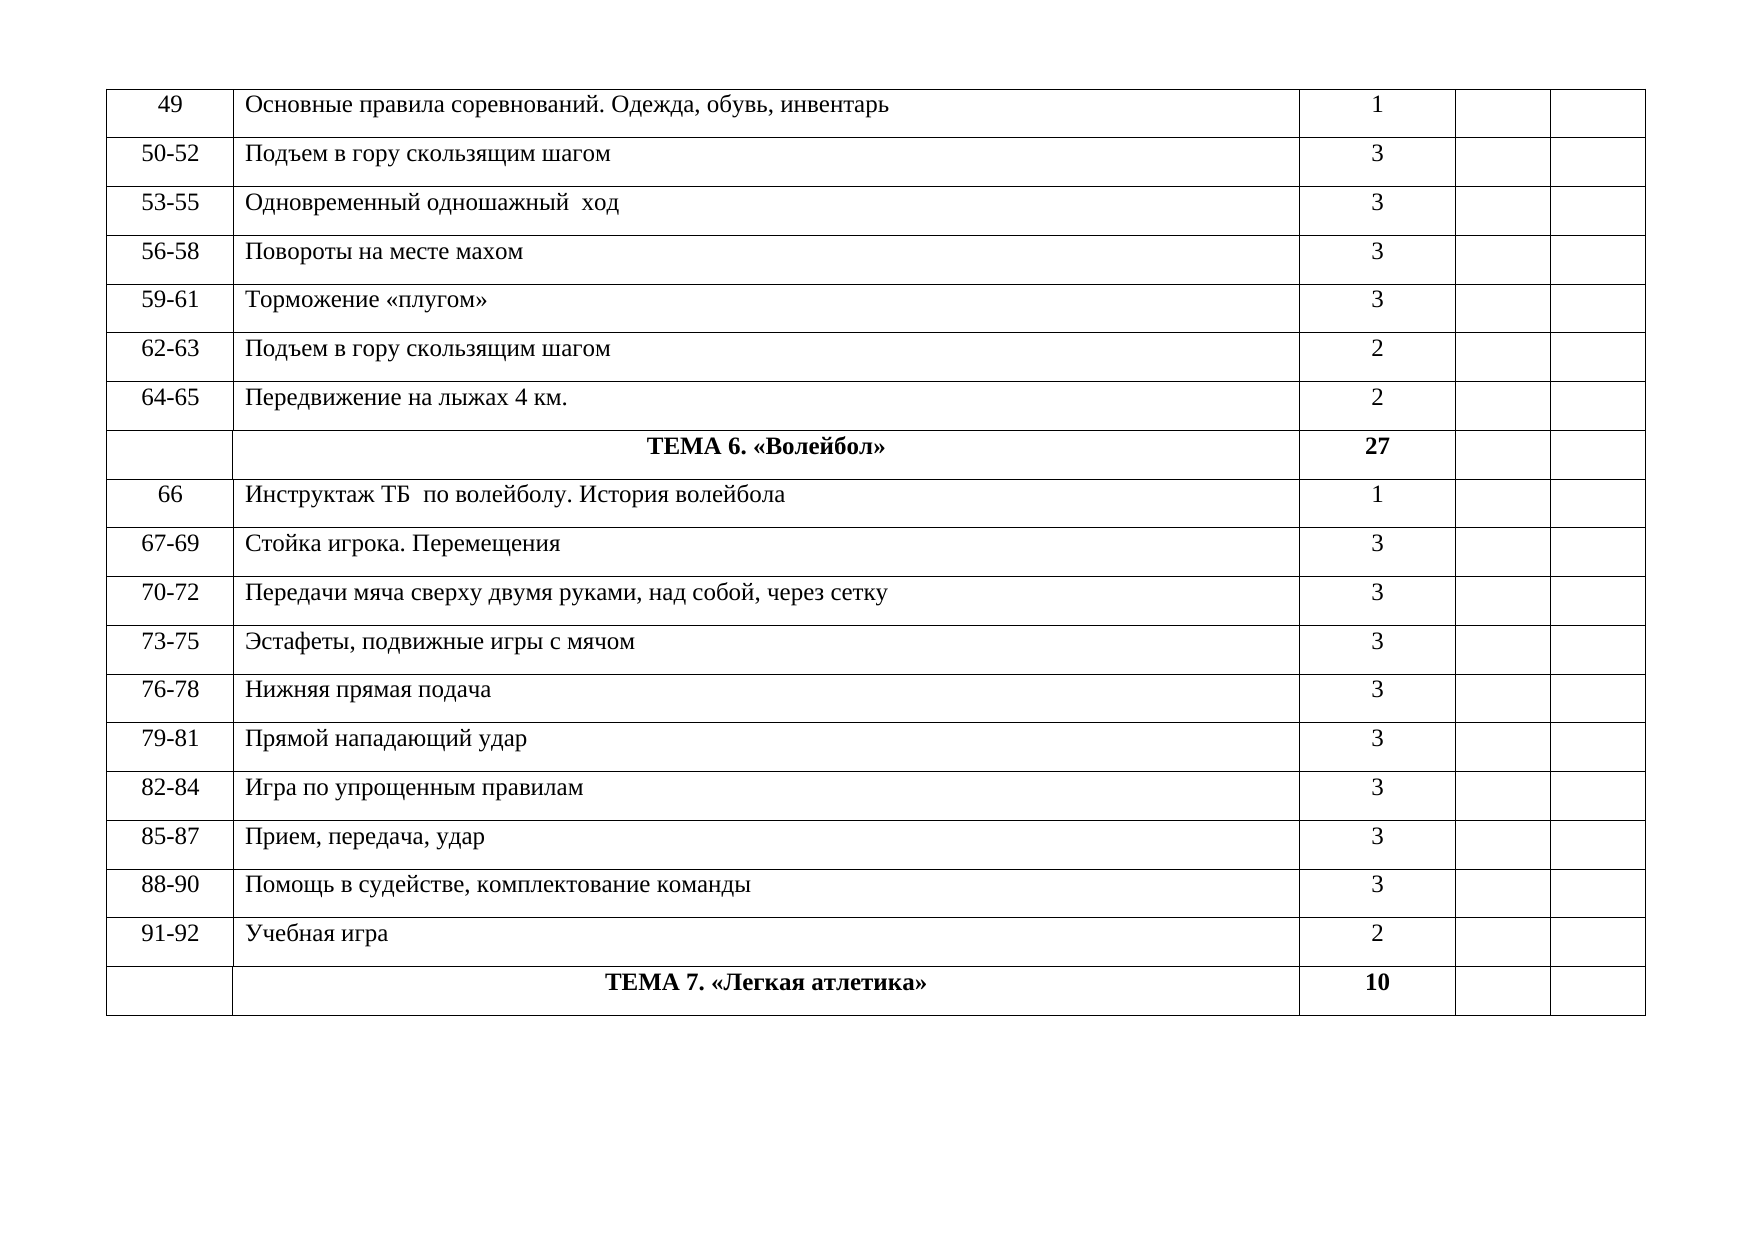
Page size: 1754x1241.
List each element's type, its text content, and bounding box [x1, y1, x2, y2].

table_cell Стойка игрока. Перемещения [234, 528, 1299, 576]
table_cell [1456, 285, 1550, 332]
table_cell Инструктаж ТБ по волейболу. История волейбола [234, 480, 1299, 527]
table_cell 2 [1300, 382, 1455, 430]
table_cell 3 [1300, 528, 1455, 576]
table_cell Передвижение на лыжах 4 км. [234, 382, 1299, 430]
table_cell 53-55 [107, 187, 233, 235]
table_cell 88-90 [107, 870, 233, 917]
table_cell [1551, 90, 1645, 137]
table_cell Одновременный одношажный ход [234, 187, 1299, 235]
table_cell 3 [1300, 821, 1455, 868]
table_cell [1456, 870, 1550, 917]
table_cell 59-61 [107, 285, 233, 332]
table_cell [1551, 821, 1645, 868]
table_cell [1456, 528, 1550, 576]
table_cell Учебная игра [234, 918, 1299, 966]
table_cell Передачи мяча сверху двумя руками, над собой, через сетку [234, 577, 1299, 625]
table_cell [1456, 675, 1550, 722]
table_cell [1551, 870, 1645, 917]
table_cell ТЕМА 6. «Волейбол» [233, 431, 1299, 478]
table_cell 10 [1300, 967, 1455, 1015]
table_cell 3 [1300, 870, 1455, 917]
table_cell 70-72 [107, 577, 233, 625]
table_cell [1456, 382, 1550, 430]
table_cell 1 [1300, 480, 1455, 527]
table_cell [1551, 333, 1645, 381]
table_cell 3 [1300, 723, 1455, 771]
table_cell [1551, 723, 1645, 771]
table_cell [1551, 480, 1645, 527]
table_cell [1456, 333, 1550, 381]
table_cell [1456, 577, 1550, 625]
table_cell [1551, 772, 1645, 820]
table_cell 3 [1300, 285, 1455, 332]
table_cell [1456, 967, 1550, 1015]
table_cell [1456, 772, 1550, 820]
table_cell 27 [1300, 431, 1455, 478]
table_cell [1456, 821, 1550, 868]
table_cell 1 [1300, 90, 1455, 137]
table_cell [1551, 187, 1645, 235]
table_cell 73-75 [107, 626, 233, 673]
table_cell Прием, передача, удар [234, 821, 1299, 868]
table_cell Игра по упрощенным правилам [234, 772, 1299, 820]
table_cell [1456, 480, 1550, 527]
table_cell [1551, 577, 1645, 625]
table_cell Подъем в гору скользящим шагом [234, 333, 1299, 381]
table_cell [1551, 967, 1645, 1015]
table_cell Торможение «плугом» [234, 285, 1299, 332]
table_cell 3 [1300, 236, 1455, 283]
table_cell 85-87 [107, 821, 233, 868]
table_cell Подъем в гору скользящим шагом [234, 138, 1299, 186]
table_cell [107, 967, 232, 1015]
table_cell [1456, 138, 1550, 186]
table_cell [1551, 626, 1645, 673]
table_cell 3 [1300, 577, 1455, 625]
table_cell 49 [107, 90, 233, 137]
table_cell 76-78 [107, 675, 233, 722]
table_cell 3 [1300, 772, 1455, 820]
table_cell [1551, 236, 1645, 283]
table_cell 56-58 [107, 236, 233, 283]
table_cell [1551, 918, 1645, 966]
table_cell Нижняя прямая подача [234, 675, 1299, 722]
table_cell Помощь в судействе, комплектование команды [234, 870, 1299, 917]
table_cell Эстафеты, подвижные игры с мячом [234, 626, 1299, 673]
table_cell 50-52 [107, 138, 233, 186]
table_cell [1456, 431, 1550, 478]
table_cell [1551, 528, 1645, 576]
table_cell [1456, 236, 1550, 283]
table_cell [1456, 723, 1550, 771]
table_cell [1456, 187, 1550, 235]
table_cell Прямой нападающий удар [234, 723, 1299, 771]
table_cell 3 [1300, 138, 1455, 186]
table_cell 3 [1300, 626, 1455, 673]
table_cell [1551, 431, 1645, 478]
table_cell [107, 431, 232, 478]
table_cell 3 [1300, 187, 1455, 235]
table_cell 2 [1300, 918, 1455, 966]
table_cell ТЕМА 7. «Легкая атлетика» [233, 967, 1299, 1015]
table_cell 66 [107, 480, 233, 527]
table_cell 91-92 [107, 918, 233, 966]
table_cell [1551, 138, 1645, 186]
table_cell 62-63 [107, 333, 233, 381]
table_cell 82-84 [107, 772, 233, 820]
table_cell 79-81 [107, 723, 233, 771]
table_cell [1551, 382, 1645, 430]
table_cell [1551, 285, 1645, 332]
table_cell Повороты на месте махом [234, 236, 1299, 283]
table_cell Основные правила соревнований. Одежда, обувь, инвентарь [234, 90, 1299, 137]
table_cell 2 [1300, 333, 1455, 381]
table_cell [1551, 675, 1645, 722]
table_cell 3 [1300, 675, 1455, 722]
table_cell [1456, 90, 1550, 137]
table_cell 64-65 [107, 382, 233, 430]
table_cell [1456, 626, 1550, 673]
table_cell 67-69 [107, 528, 233, 576]
table_cell [1456, 918, 1550, 966]
